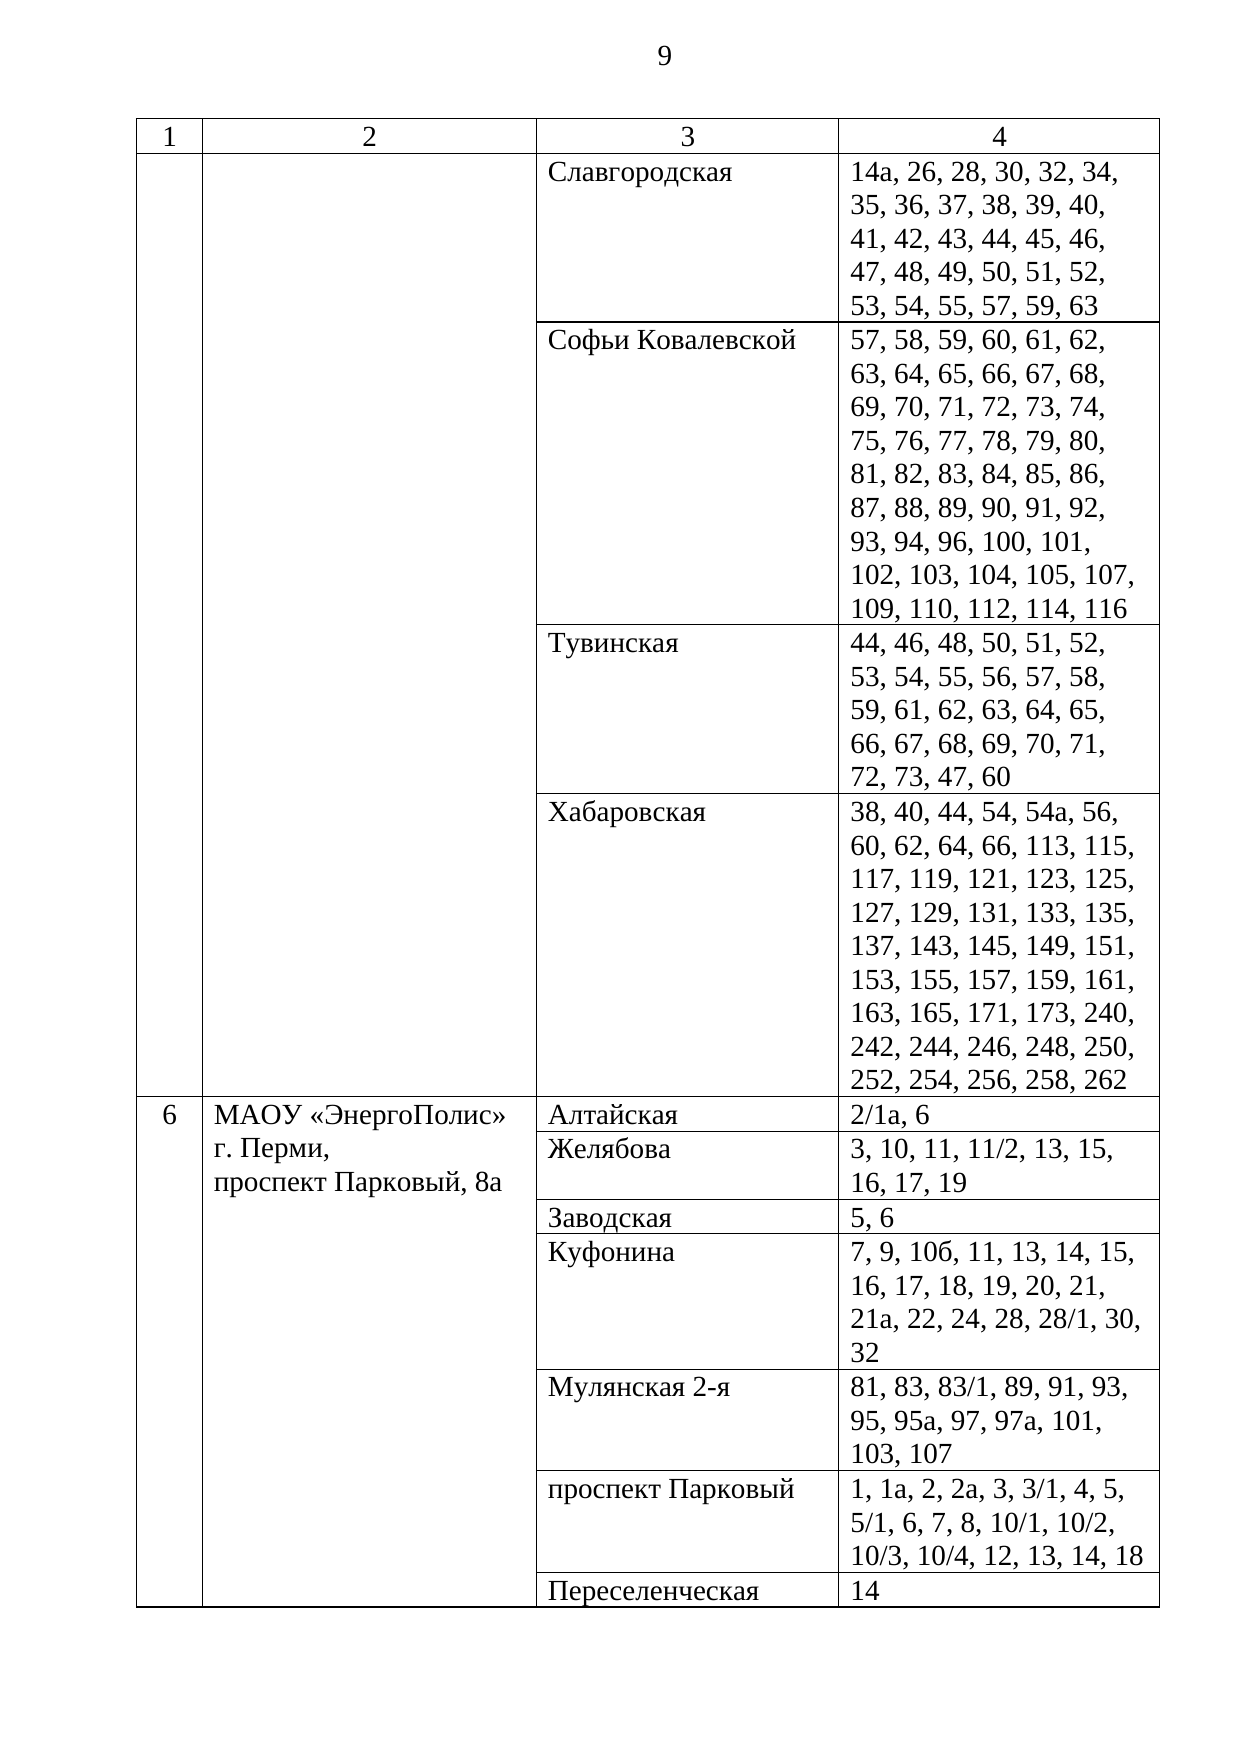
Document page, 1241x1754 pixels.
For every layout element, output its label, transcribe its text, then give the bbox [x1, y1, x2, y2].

table_cell 1, 1а, 2, 2а, 3, 3/1, 4, 5, 5/1, 6, 7, 8, 10/1, 10/2, 10/3, 10/4, 12, 13, 14, 18 [839, 1471, 1159, 1572]
table_cell Куфонина [537, 1234, 838, 1368]
table_cell Алтайская [537, 1097, 838, 1131]
table_cell Переселенческая [537, 1573, 838, 1606]
table_cell 5, 6 [839, 1200, 1159, 1233]
table_cell 6 [137, 1097, 202, 1606]
table_cell 14а, 26, 28, 30, 32, 34, 35, 36, 37, 38, 39, 40, 41, 42, 43, 44, 45, 46, 47, 48, 49, 50, 51, 52, 53, 54, 55, 57, 59, 63 [839, 154, 1159, 321]
table_header 2 [203, 119, 536, 153]
table_cell МАОУ «ЭнергоПолис» г. Перми, проспект Парковый, 8а [203, 1097, 536, 1606]
table_cell проспект Парковый [537, 1471, 838, 1572]
table_cell Хабаровская [537, 794, 838, 1096]
table_cell Мулянская 2-я [537, 1370, 838, 1470]
table_cell 57, 58, 59, 60, 61, 62, 63, 64, 65, 66, 67, 68, 69, 70, 71, 72, 73, 74, 75, 76, 77, 78, 79, 80, 81, 82, 83, 84, 85, 86, 87, 88, 89, 90, 91, 92, 93, 94, 96, 100, 101, 102, 103, 104, 105, 107, 109, 110, 112, 114, 116 [839, 323, 1159, 624]
table_cell 3, 10, 11, 11/2, 13, 15, 16, 17, 19 [839, 1132, 1159, 1199]
table_cell Желябова [537, 1132, 838, 1199]
table_cell 2/1а, 6 [839, 1097, 1159, 1131]
table_cell 81, 83, 83/1, 89, 91, 93, 95, 95а, 97, 97а, 101, 103, 107 [839, 1370, 1159, 1470]
table_cell 7, 9, 10б, 11, 13, 14, 15, 16, 17, 18, 19, 20, 21, 21а, 22, 24, 28, 28/1, 30, 32 [839, 1234, 1159, 1368]
table_header 4 [839, 119, 1159, 153]
table_cell Тувинская [537, 625, 838, 793]
table_cell Заводская [537, 1200, 838, 1233]
table_cell 14 [839, 1573, 1159, 1606]
table_cell Славгородская [537, 154, 838, 321]
table_cell Софьи Ковалевской [537, 323, 838, 624]
table_cell 38, 40, 44, 54, 54а, 56, 60, 62, 64, 66, 113, 115, 117, 119, 121, 123, 125, 127, 129, 131, 133, 135, 137, 143, 145, 149, 151, 153, 155, 157, 159, 161, 163, 165, 171, 173, 240, 242, 244, 246, 248, 250, 252, 254, 256, 258, 262 [839, 794, 1159, 1096]
table_header 1 [137, 119, 202, 153]
table_header 3 [537, 119, 838, 153]
table_cell 44, 46, 48, 50, 51, 52, 53, 54, 55, 56, 57, 58, 59, 61, 62, 63, 64, 65, 66, 67, 68, 69, 70, 71, 72, 73, 47, 60 [839, 625, 1159, 793]
